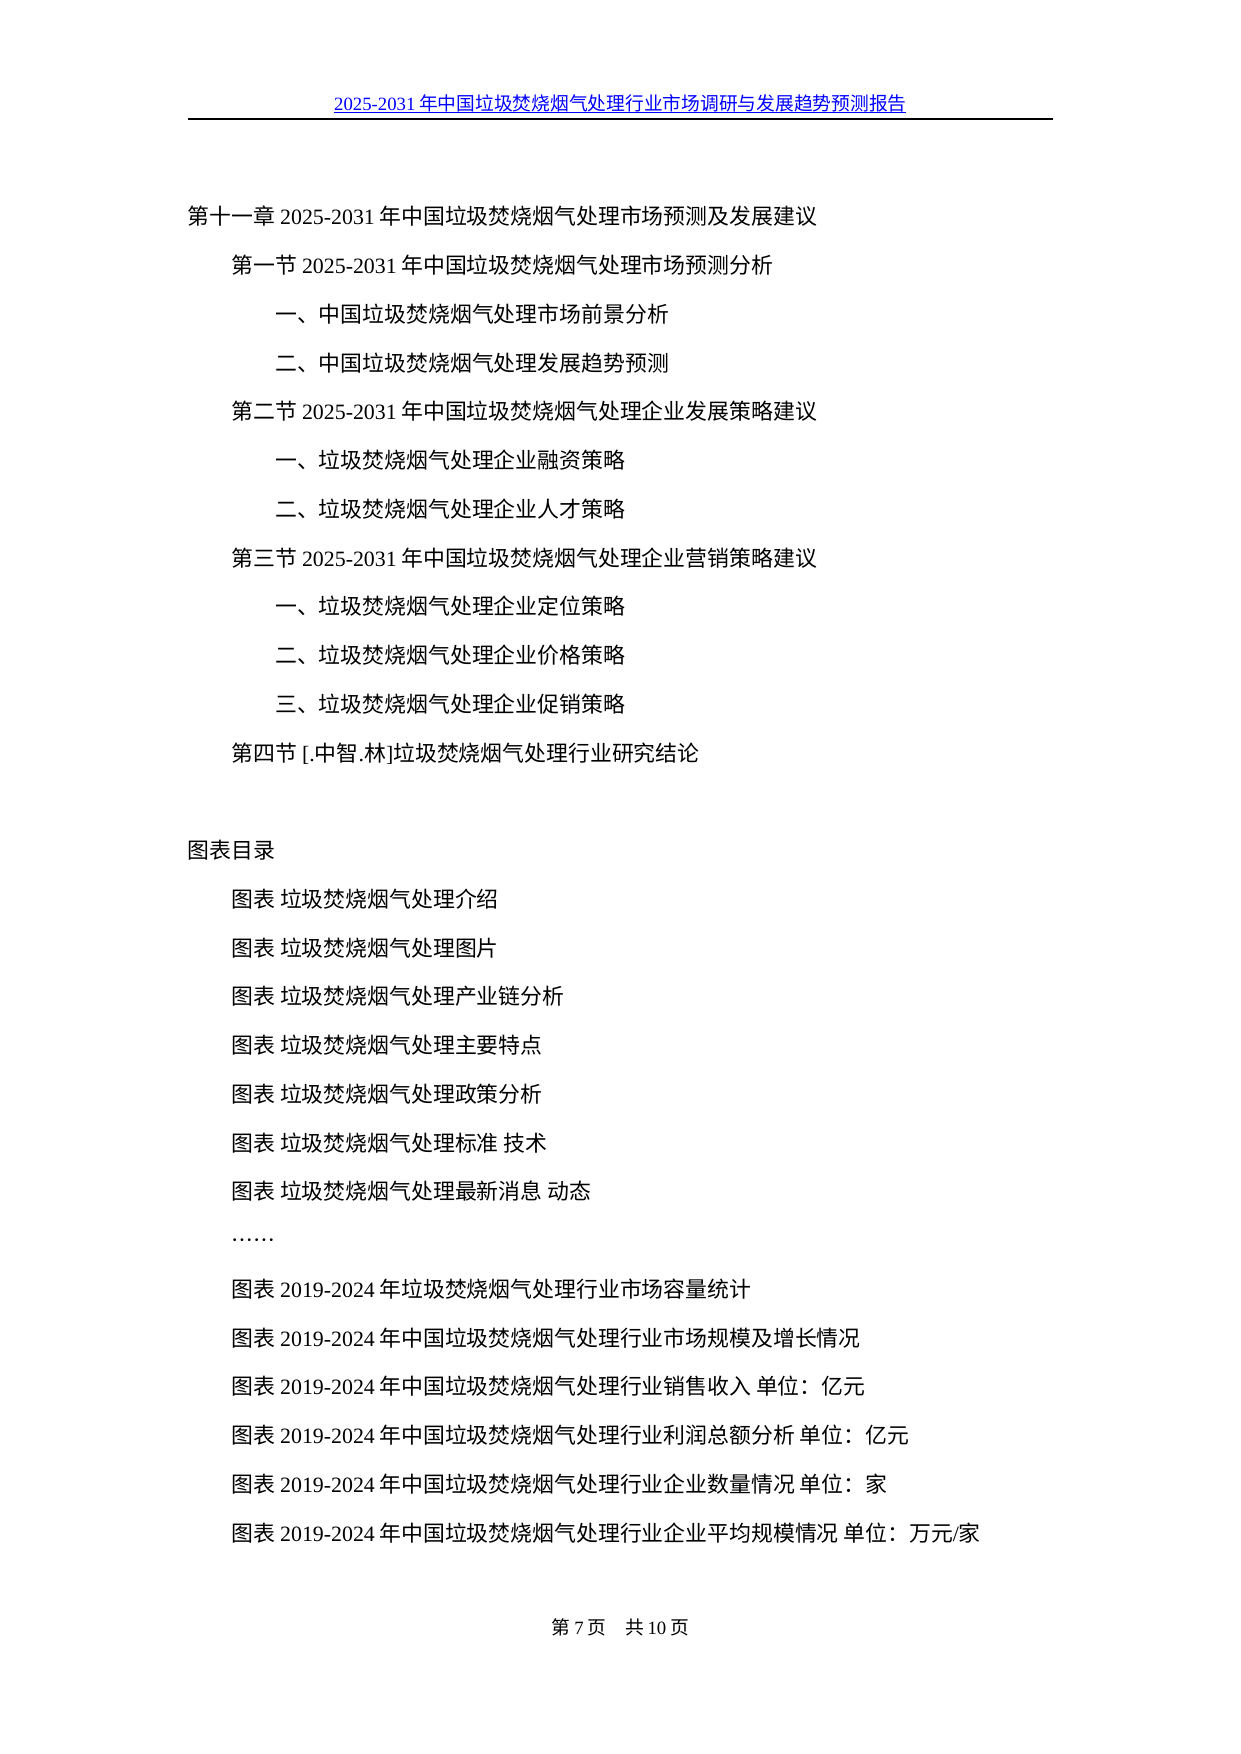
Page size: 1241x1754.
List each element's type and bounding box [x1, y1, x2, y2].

text [187, 150, 1053, 1548]
